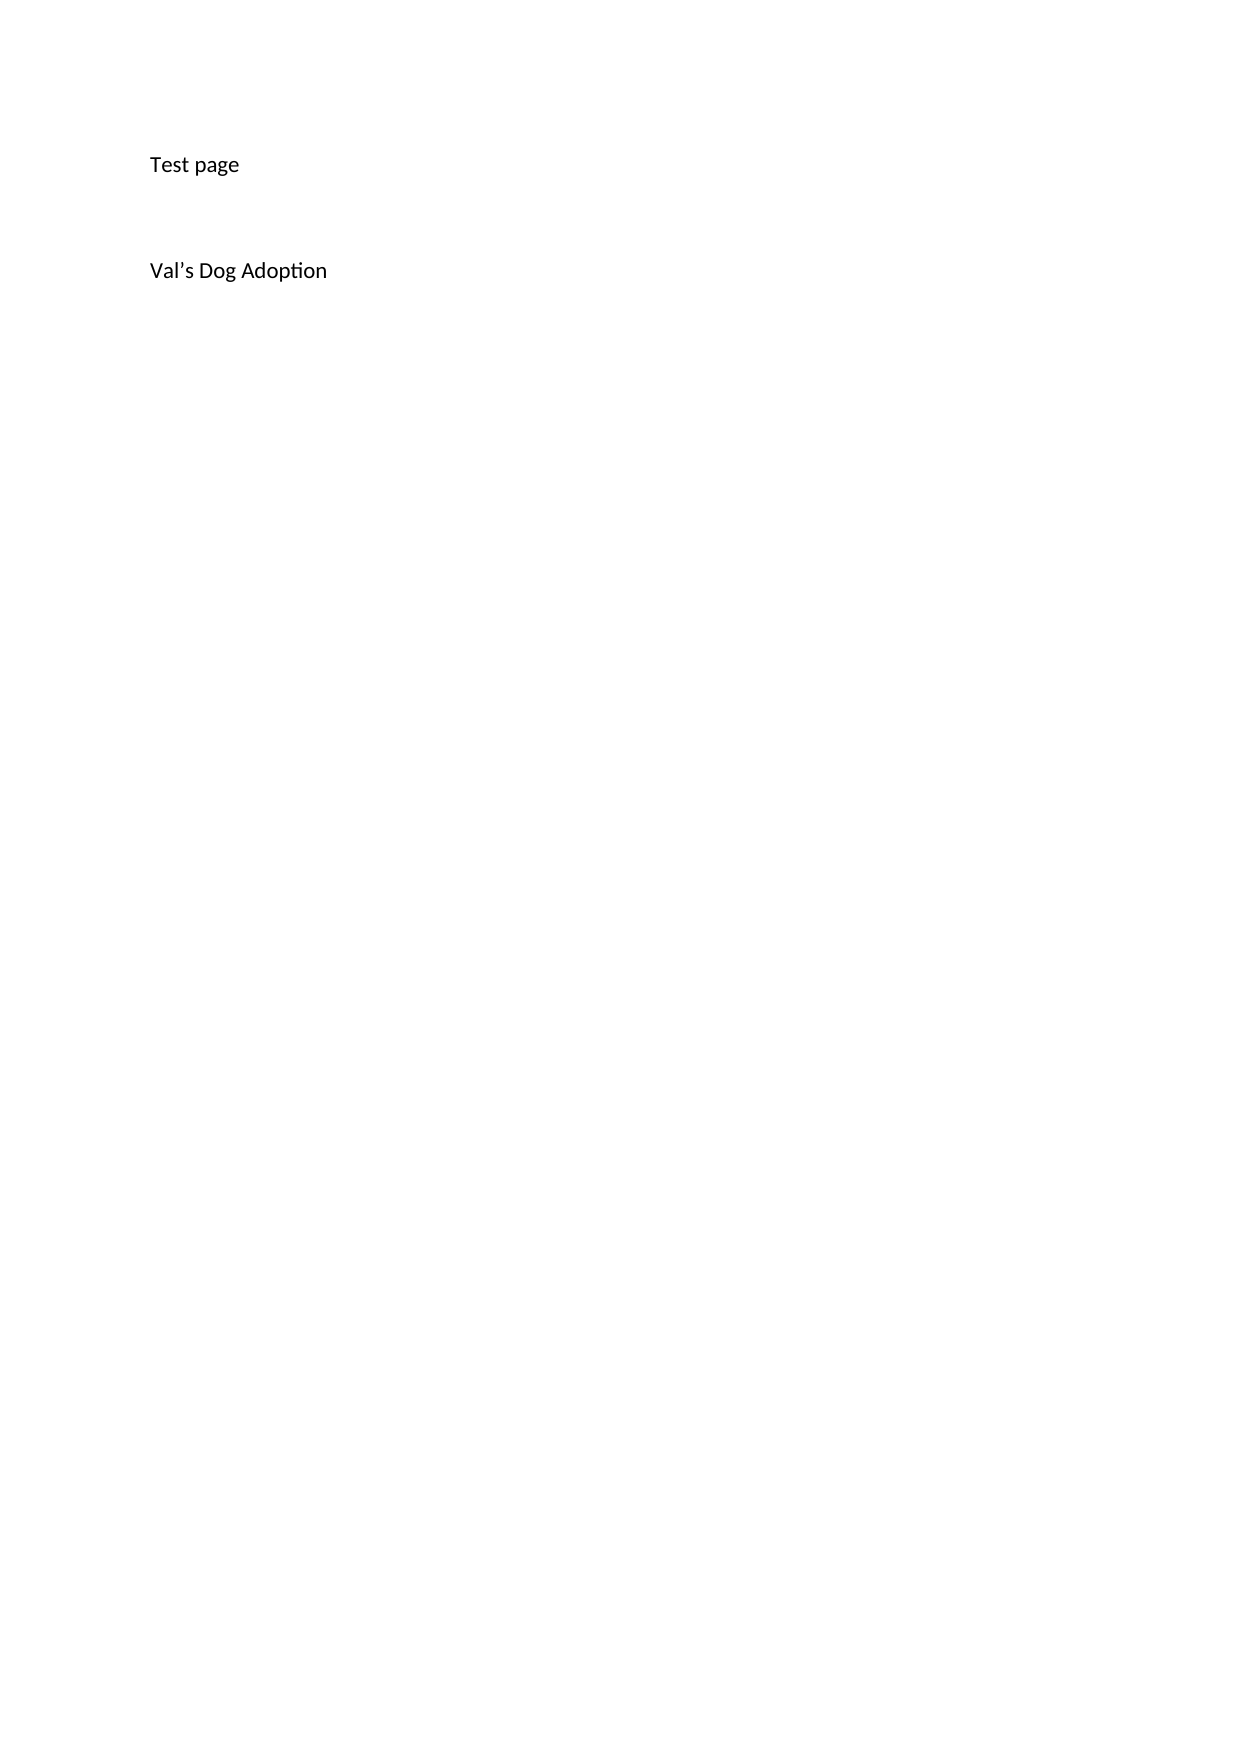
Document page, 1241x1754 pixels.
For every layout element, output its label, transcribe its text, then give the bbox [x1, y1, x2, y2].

text Test page [150, 150, 1090, 178]
text Val’s Dog Adoption [150, 256, 1090, 284]
